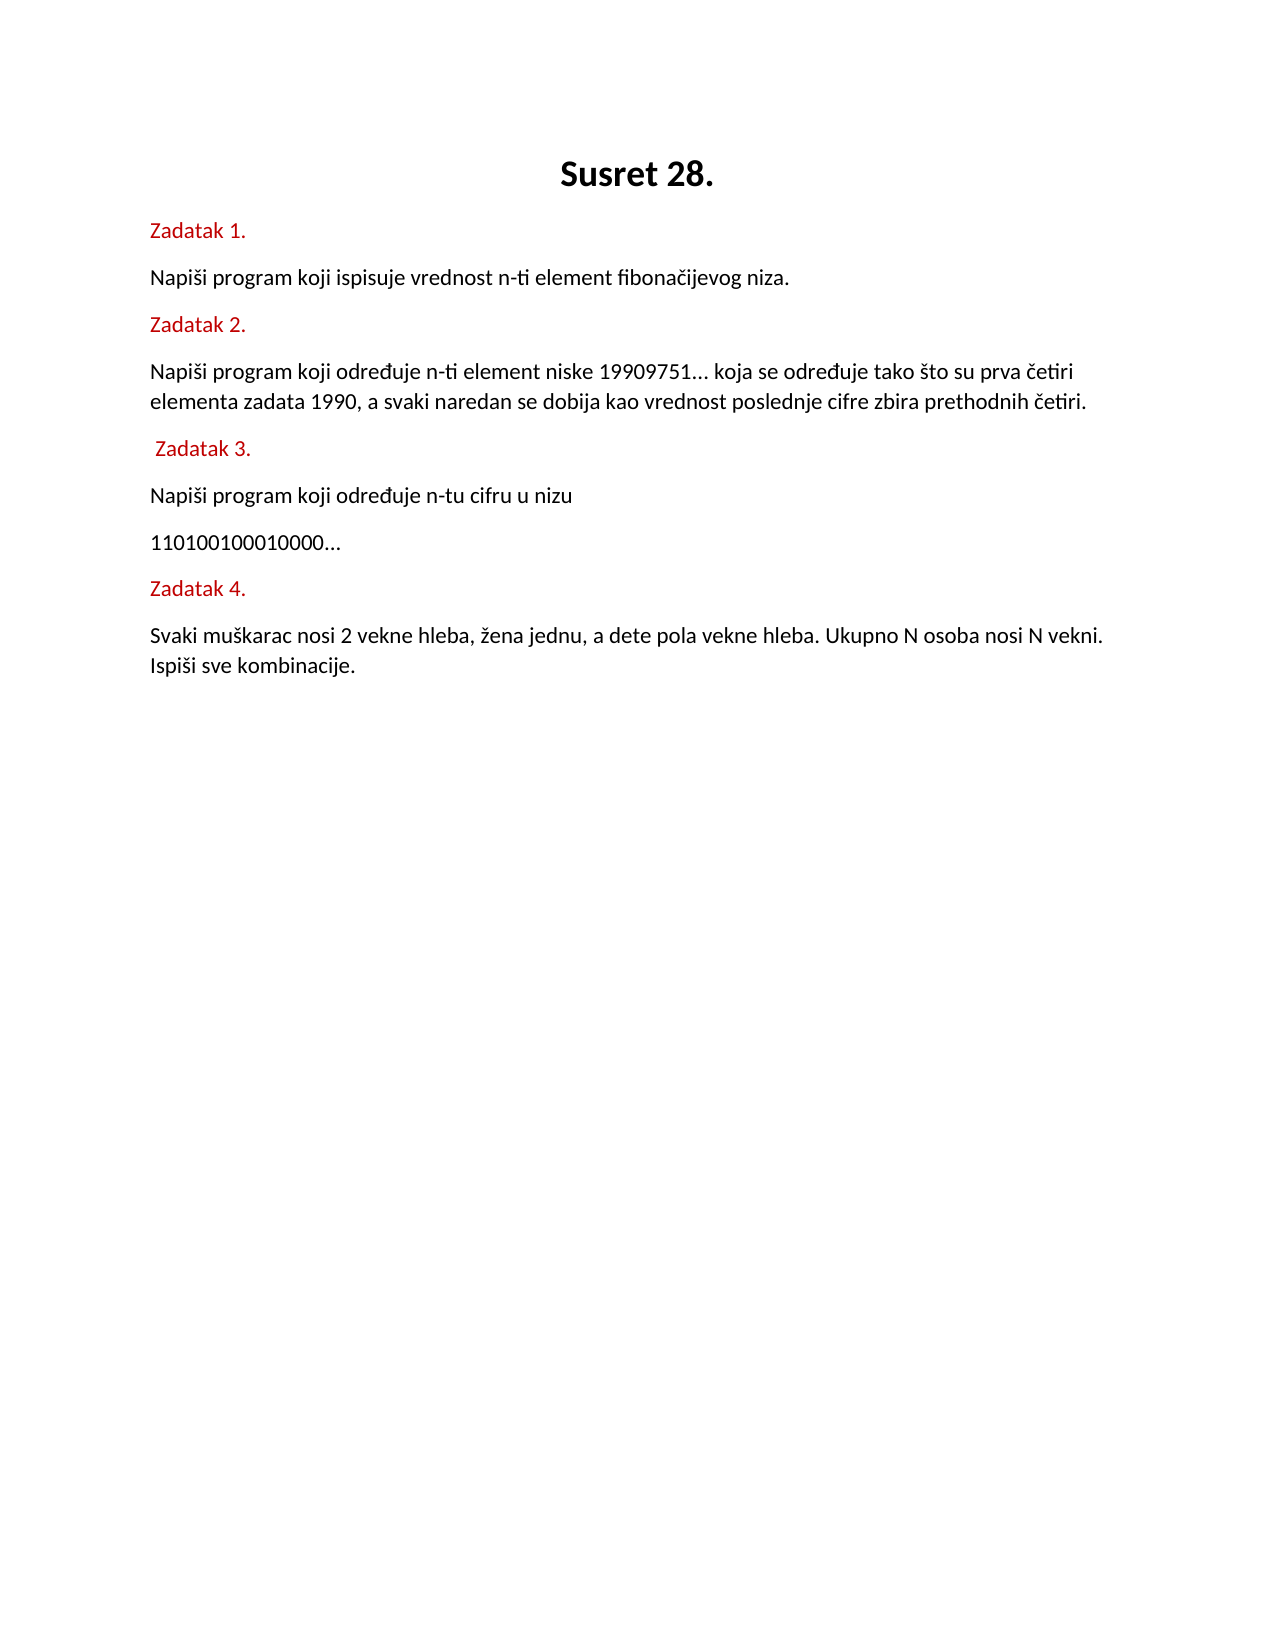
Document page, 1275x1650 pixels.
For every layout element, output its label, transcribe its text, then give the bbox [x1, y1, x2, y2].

text Zadatak 2. [150, 310, 1125, 338]
text Svaki muškarac nosi 2 vekne hleba, žena jednu, a dete pola vekne hleba. Ukupno N osoba nosi N vekni. Ispiši sve kombinacije. [150, 621, 1125, 679]
text Zadatak 3. [150, 434, 1125, 462]
text Napiši program koji ispisuje vrednost n-ti element fibonačijevog niza. [150, 263, 1125, 291]
text Zadatak 4. [150, 574, 1125, 602]
text Susret 28. [150, 150, 1125, 196]
text Napiši program koji određuje n-ti element niske 19909751... koja se određuje tako što su prva četiri elementa zadata 1990, a svaki naredan se dobija kao vrednost poslednje cifre zbira prethodnih četiri. [150, 357, 1125, 415]
text Napiši program koji određuje n-tu cifru u nizu [150, 481, 1125, 509]
text 110100100010000... [150, 528, 1125, 556]
text Zadatak 1. [150, 216, 1125, 244]
